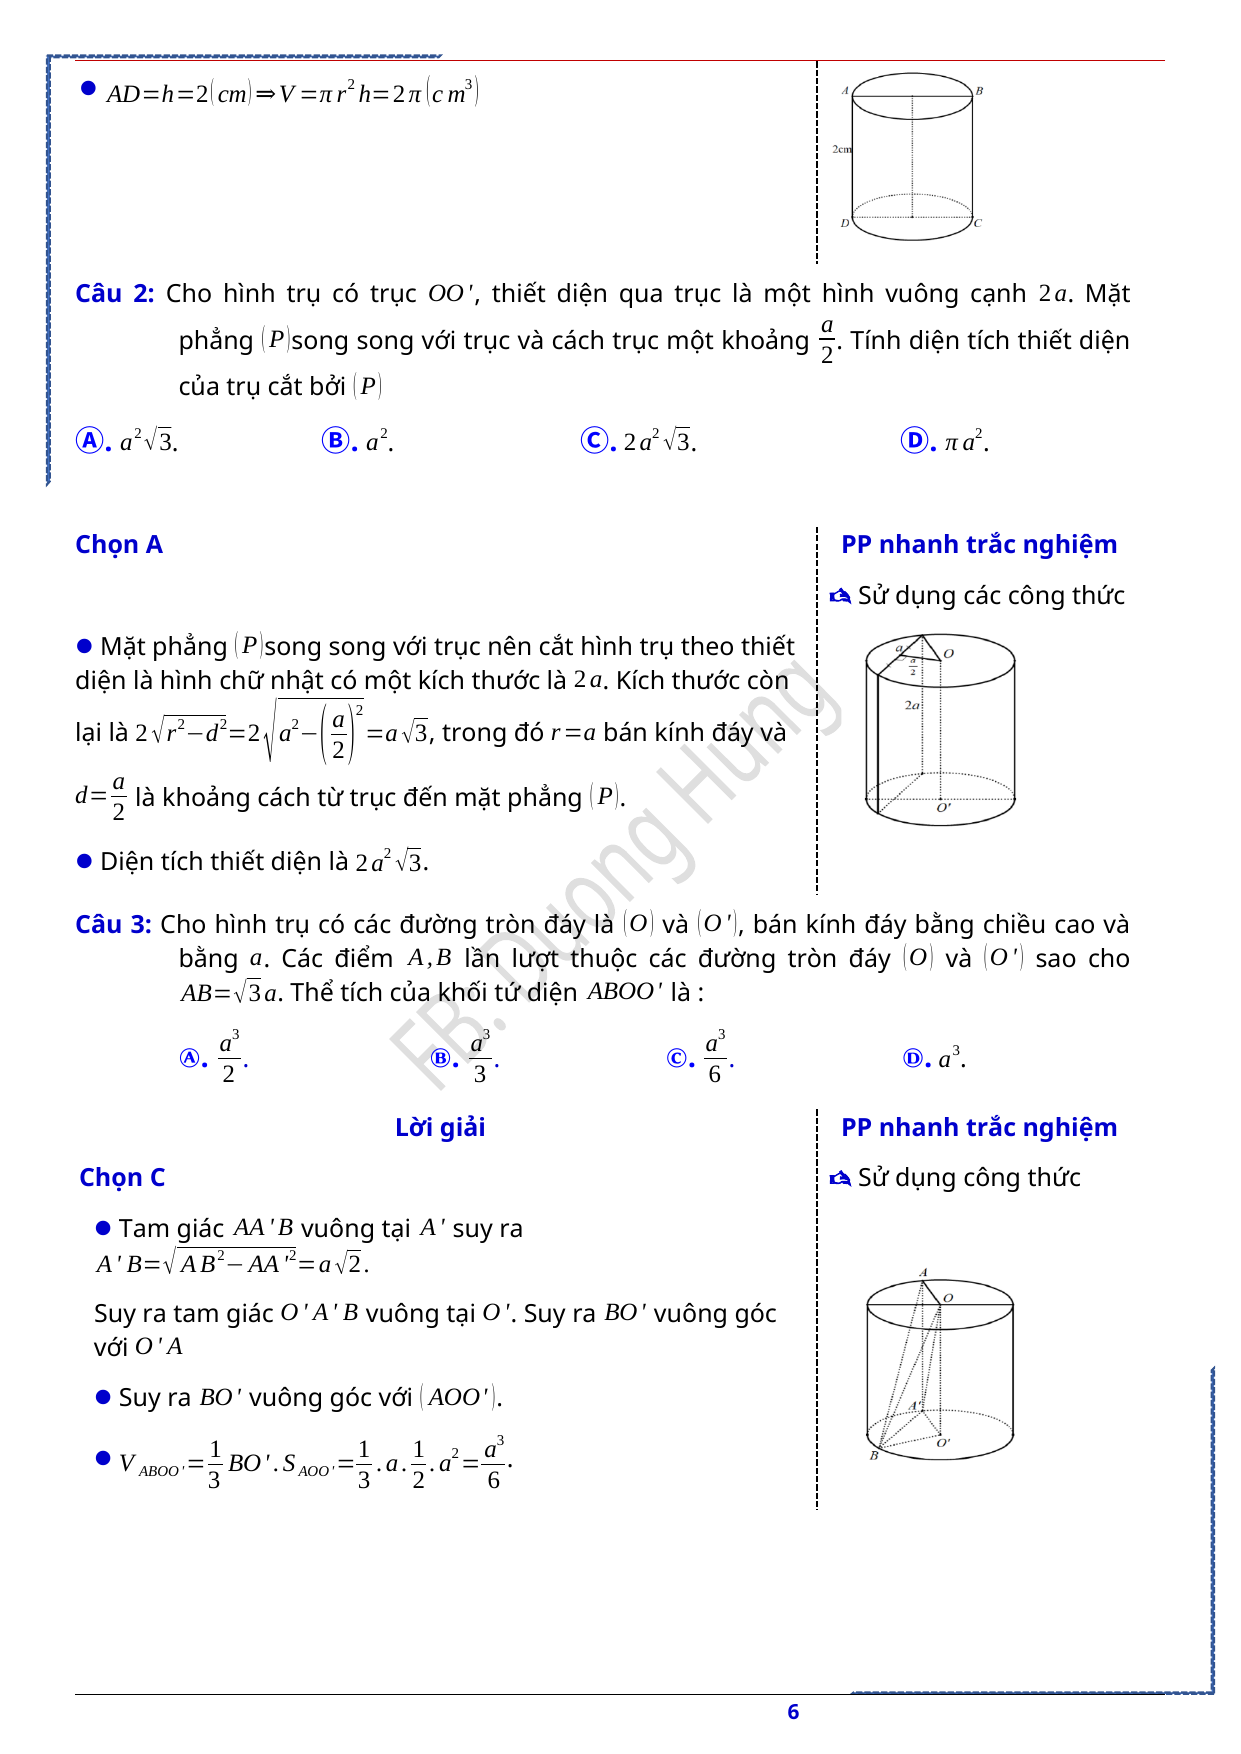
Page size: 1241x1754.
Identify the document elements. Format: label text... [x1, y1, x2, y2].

table_cell Câu 3: Cho hình trụ có các đường tròn đáy là và , bán kính đáy bằng chiều cao và bằng . Các điểm lần lượt thuộc các đường tròn đáy và sao cho . Thể tích của khối tứ diện là : Ⓐ. . Ⓑ. . Ⓒ. . Ⓓ. . [64, 894, 1142, 1109]
table_cell Lời giải Chọn C Tam giác vuông tại suy ra Suy ra tam giác vuông tại . Suy ra vuông góc với Suy ra vuông góc với . . [64, 1109, 817, 1510]
picture [841, 628, 1040, 832]
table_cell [64, 61, 817, 263]
table_cell Câu 2: Cho hình trụ có trục , thiết diện qua trục là một hình vuông cạnh . Mặt phẳng song song với trục và cách trục một khoảng . Tính diện tích thiết diện của trụ cắt bởi Ⓐ. . Ⓑ. . Ⓒ. . Ⓓ. . [64, 264, 1142, 527]
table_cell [817, 61, 1142, 263]
picture [828, 1261, 1044, 1470]
table_cell PP nhanh trắc nghiệm Sử dụng các công thức [817, 527, 1142, 894]
table_cell Chọn A Mặt phẳng song song với trục nên cắt hình trụ theo thiết diện là hình chữ nhật có một kích thước là . Kích thước còn lại là , trong đó bán kính đáy và là khoảng cách từ trục đến mặt phẳng . Diện tích thiết diện là . [64, 527, 817, 894]
picture [828, 61, 1000, 247]
table_cell PP nhanh trắc nghiệm Sử dụng công thức [817, 1109, 1142, 1510]
